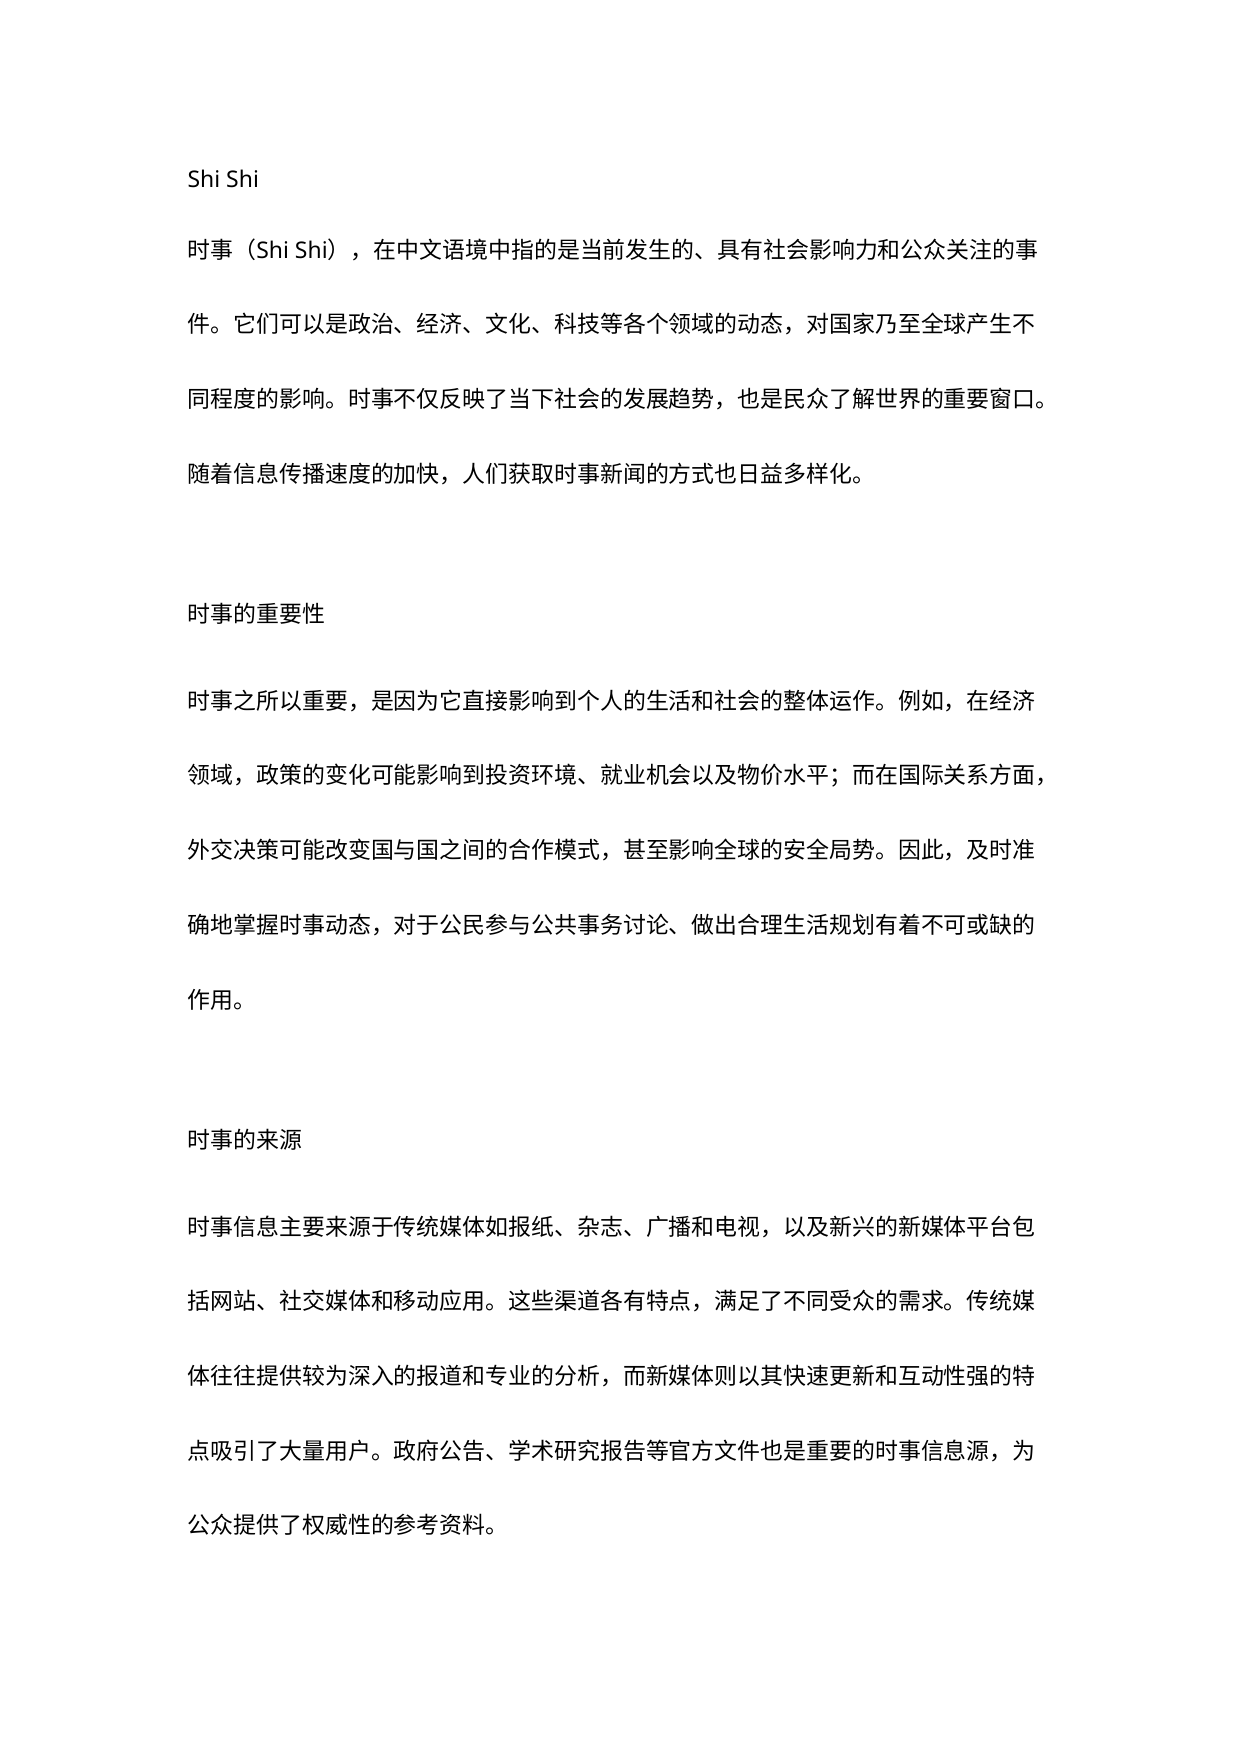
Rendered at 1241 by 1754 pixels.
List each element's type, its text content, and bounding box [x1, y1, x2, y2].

text Shi Shi [187, 162, 1053, 194]
text 时事的来源 [187, 1106, 1053, 1171]
text 时事之所以重要，是因为它直接影响到个人的生活和社会的整体运作。例如，在经济领域，政策的变化可能影响到投资环境、就业机会以及物价水平；而在国际关系方面，外交决策可能改变国与国之间的合作模式，甚至影响全球的安全局势。因此，及时准确地掌握时事动态，对于公民参与公共事务讨论、做出合理生活规划有着不可或缺的作用。 [187, 667, 1053, 1031]
text 时事的重要性 [187, 580, 1053, 645]
text 时事信息主要来源于传统媒体如报纸、杂志、广播和电视，以及新兴的新媒体平台包括网站、社交媒体和移动应用。这些渠道各有特点，满足了不同受众的需求。传统媒体往往提供较为深入的报道和专业的分析，而新媒体则以其快速更新和互动性强的特点吸引了大量用户。政府公告、学术研究报告等官方文件也是重要的时事信息源，为公众提供了权威性的参考资料。 [187, 1193, 1053, 1556]
text 时事（Shi Shi），在中文语境中指的是当前发生的、具有社会影响力和公众关注的事件。它们可以是政治、经济、文化、科技等各个领域的动态，对国家乃至全球产生不同程度的影响。时事不仅反映了当下社会的发展趋势，也是民众了解世界的重要窗口。随着信息传播速度的加快，人们获取时事新闻的方式也日益多样化。 [187, 216, 1053, 505]
